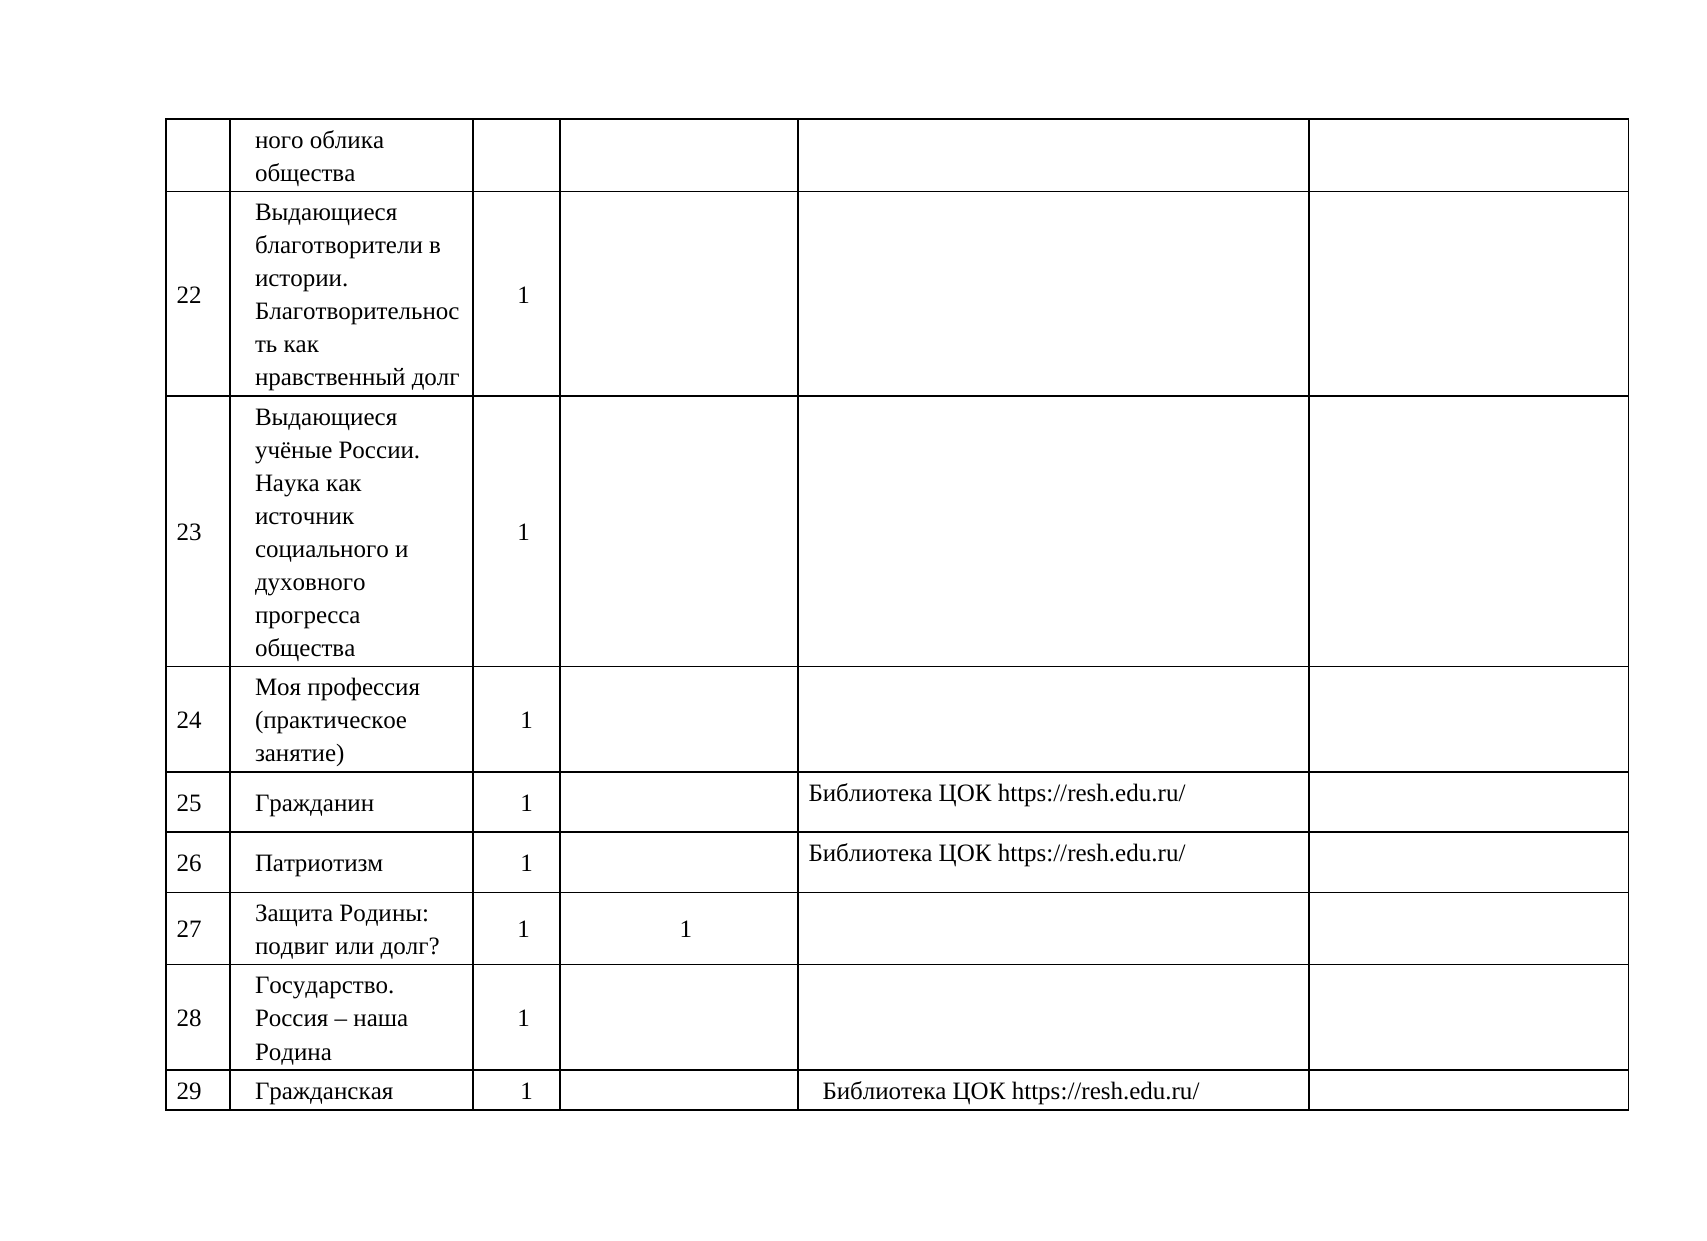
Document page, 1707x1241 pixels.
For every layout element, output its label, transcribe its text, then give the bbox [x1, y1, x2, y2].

table_cell [561, 667, 797, 771]
table_cell [561, 192, 797, 395]
table_cell [1310, 192, 1628, 395]
table_cell [1310, 833, 1628, 891]
table_cell 29 [167, 1071, 229, 1109]
table_cell 1 [474, 893, 559, 964]
table_cell Гражданин [231, 773, 472, 831]
table_cell 1 [474, 120, 559, 191]
table_cell 24 [167, 667, 229, 771]
table_cell 1 [474, 192, 559, 395]
table_cell [561, 965, 797, 1069]
table_cell [561, 773, 797, 831]
table_cell [561, 397, 797, 666]
table_cell [1310, 1071, 1628, 1109]
table_cell [1310, 965, 1628, 1069]
table_cell 1 [474, 1071, 559, 1109]
table_cell 22 [167, 192, 229, 395]
table_cell [799, 120, 1308, 191]
table_cell 1 [474, 965, 559, 1069]
table_cell 1 [561, 893, 797, 964]
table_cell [799, 1071, 1308, 1109]
table_cell Выдающиеся благотворители в истории. Благотворительность как нравственный долг [231, 192, 472, 395]
table_cell [799, 965, 1308, 1069]
table_cell 27 [167, 893, 229, 964]
table_cell 28 [167, 965, 229, 1069]
table_cell [1310, 397, 1628, 666]
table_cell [231, 120, 472, 191]
table_cell 1 [474, 773, 559, 831]
table_cell 23 [167, 397, 229, 666]
table_cell [799, 192, 1308, 395]
table_cell [1310, 667, 1628, 771]
table_cell 26 [167, 833, 229, 891]
table_cell [799, 893, 1308, 964]
table_cell [799, 397, 1308, 666]
table_cell Патриотизм [231, 833, 472, 891]
table_cell 1 [474, 397, 559, 666]
table_cell Моя профессия (практическое занятие) [231, 667, 472, 771]
table_cell [561, 833, 797, 891]
table_cell 1 [474, 833, 559, 891]
table_cell Государство. Россия – наша Родина [231, 965, 472, 1069]
table_cell Защита Родины: подвиг или долг? [231, 893, 472, 964]
table_cell 1 [474, 667, 559, 771]
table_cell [231, 1071, 472, 1109]
table_cell [561, 1071, 797, 1109]
table_cell [1310, 120, 1628, 191]
table_cell Библиотека ЦОК https://resh.edu.ru/ [799, 833, 1308, 891]
table_cell 25 [167, 773, 229, 831]
table_cell [1310, 773, 1628, 831]
table_cell [561, 120, 797, 191]
table_cell Выдающиеся учёные России. Наука как источник социального и духовного прогресса общества [231, 397, 472, 666]
table_cell [1310, 893, 1628, 964]
table_cell 21 [167, 120, 229, 191]
table_cell [799, 667, 1308, 771]
table_cell Библиотека ЦОК https://resh.edu.ru/ [799, 773, 1308, 831]
